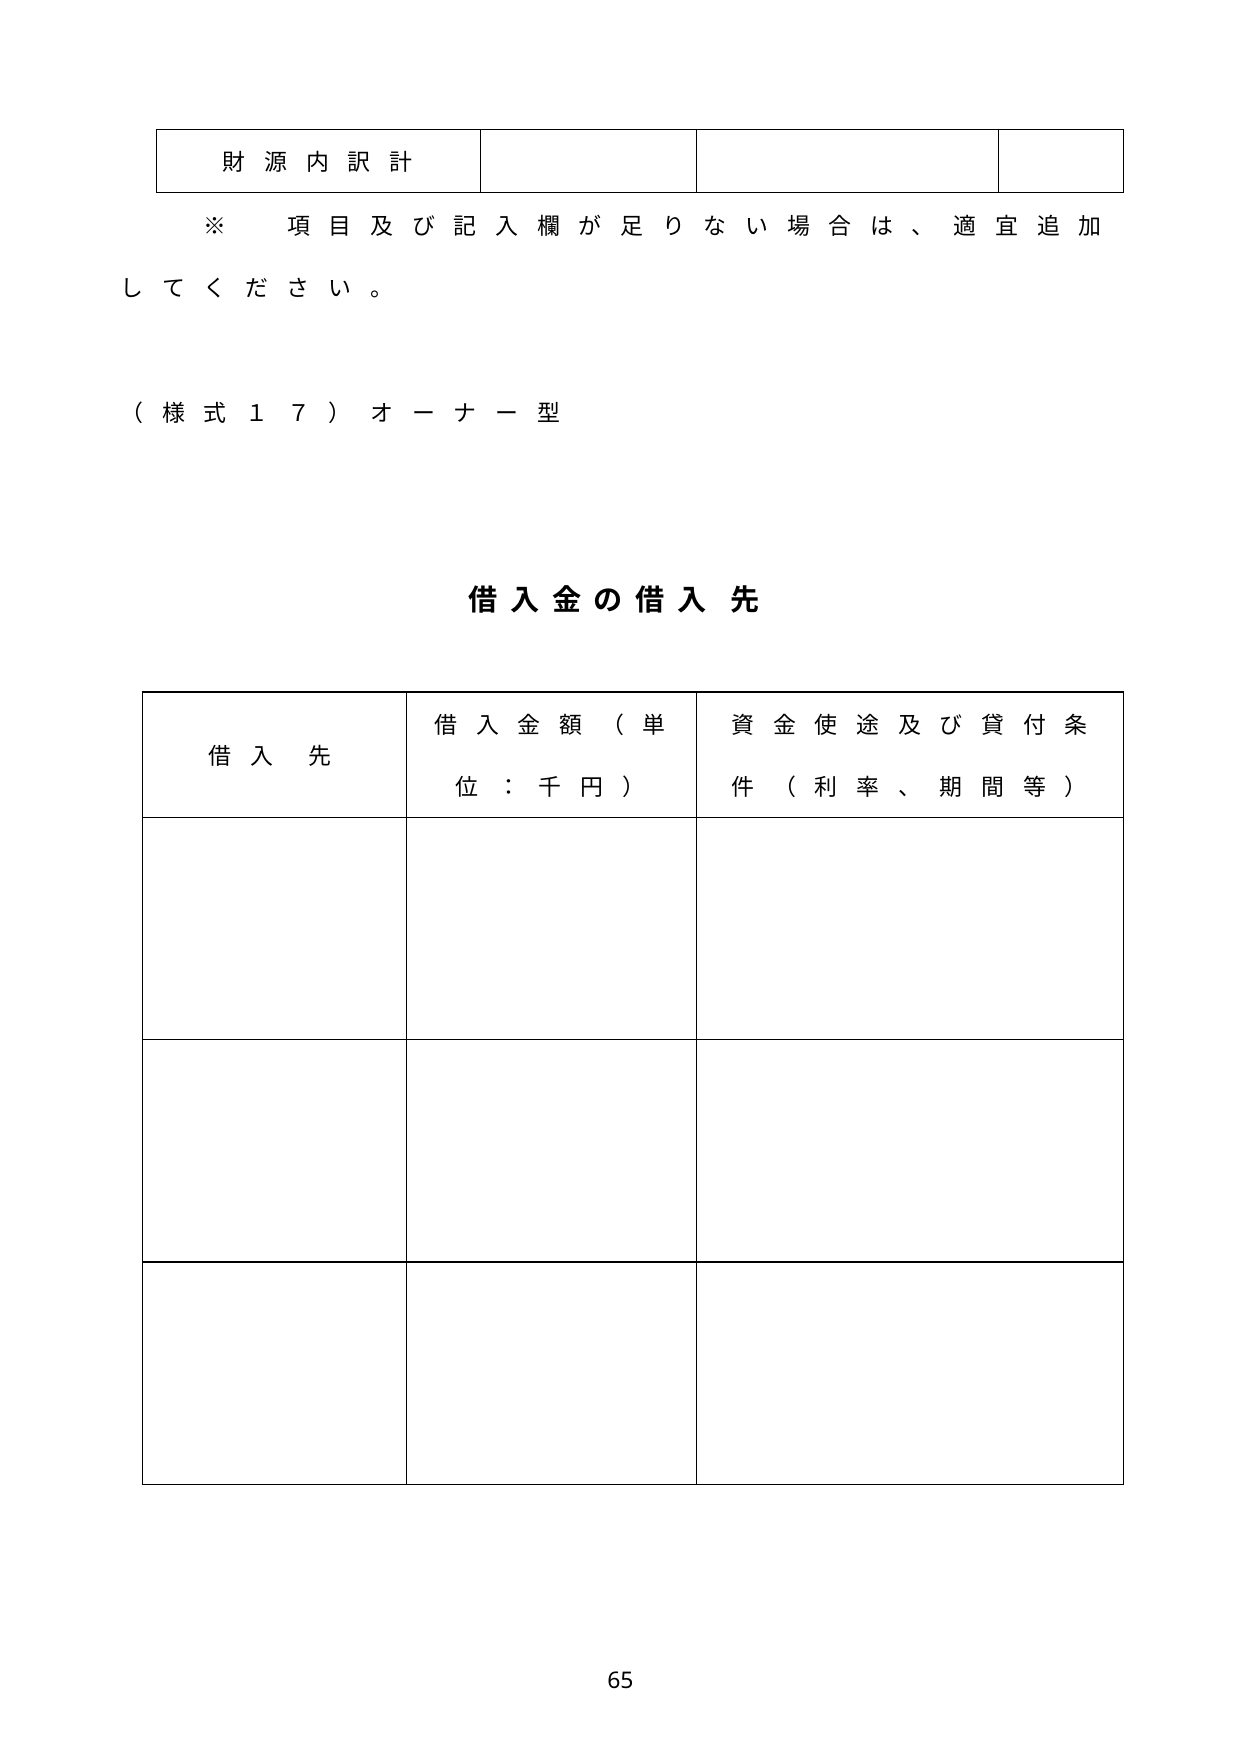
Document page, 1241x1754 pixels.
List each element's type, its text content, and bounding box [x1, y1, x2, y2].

table_header 借入先 [143, 693, 406, 817]
text 借入金の借入先 [120, 567, 1120, 629]
text ※ 項目及び記入欄が足りない場合は、適宜追加してください。 [120, 193, 1120, 318]
table_cell [143, 1040, 406, 1261]
table_cell [697, 1263, 1123, 1483]
table_cell [999, 130, 1123, 192]
table_header 資金使途及び貸付条件（利率、期間等） [697, 693, 1123, 817]
table_cell [143, 1263, 406, 1483]
table_cell [697, 1040, 1123, 1261]
table_cell [697, 818, 1123, 1039]
table_cell [407, 818, 696, 1039]
text （様式１７）オーナー型 [120, 380, 1120, 442]
table_cell [407, 1263, 696, 1483]
table_cell 財源内訳計 [157, 130, 480, 192]
table_cell [697, 130, 998, 192]
table_cell [481, 130, 696, 192]
table_cell [407, 1040, 696, 1261]
table_header 借入金額（単位：千円） [407, 693, 696, 817]
table_cell [143, 818, 406, 1039]
